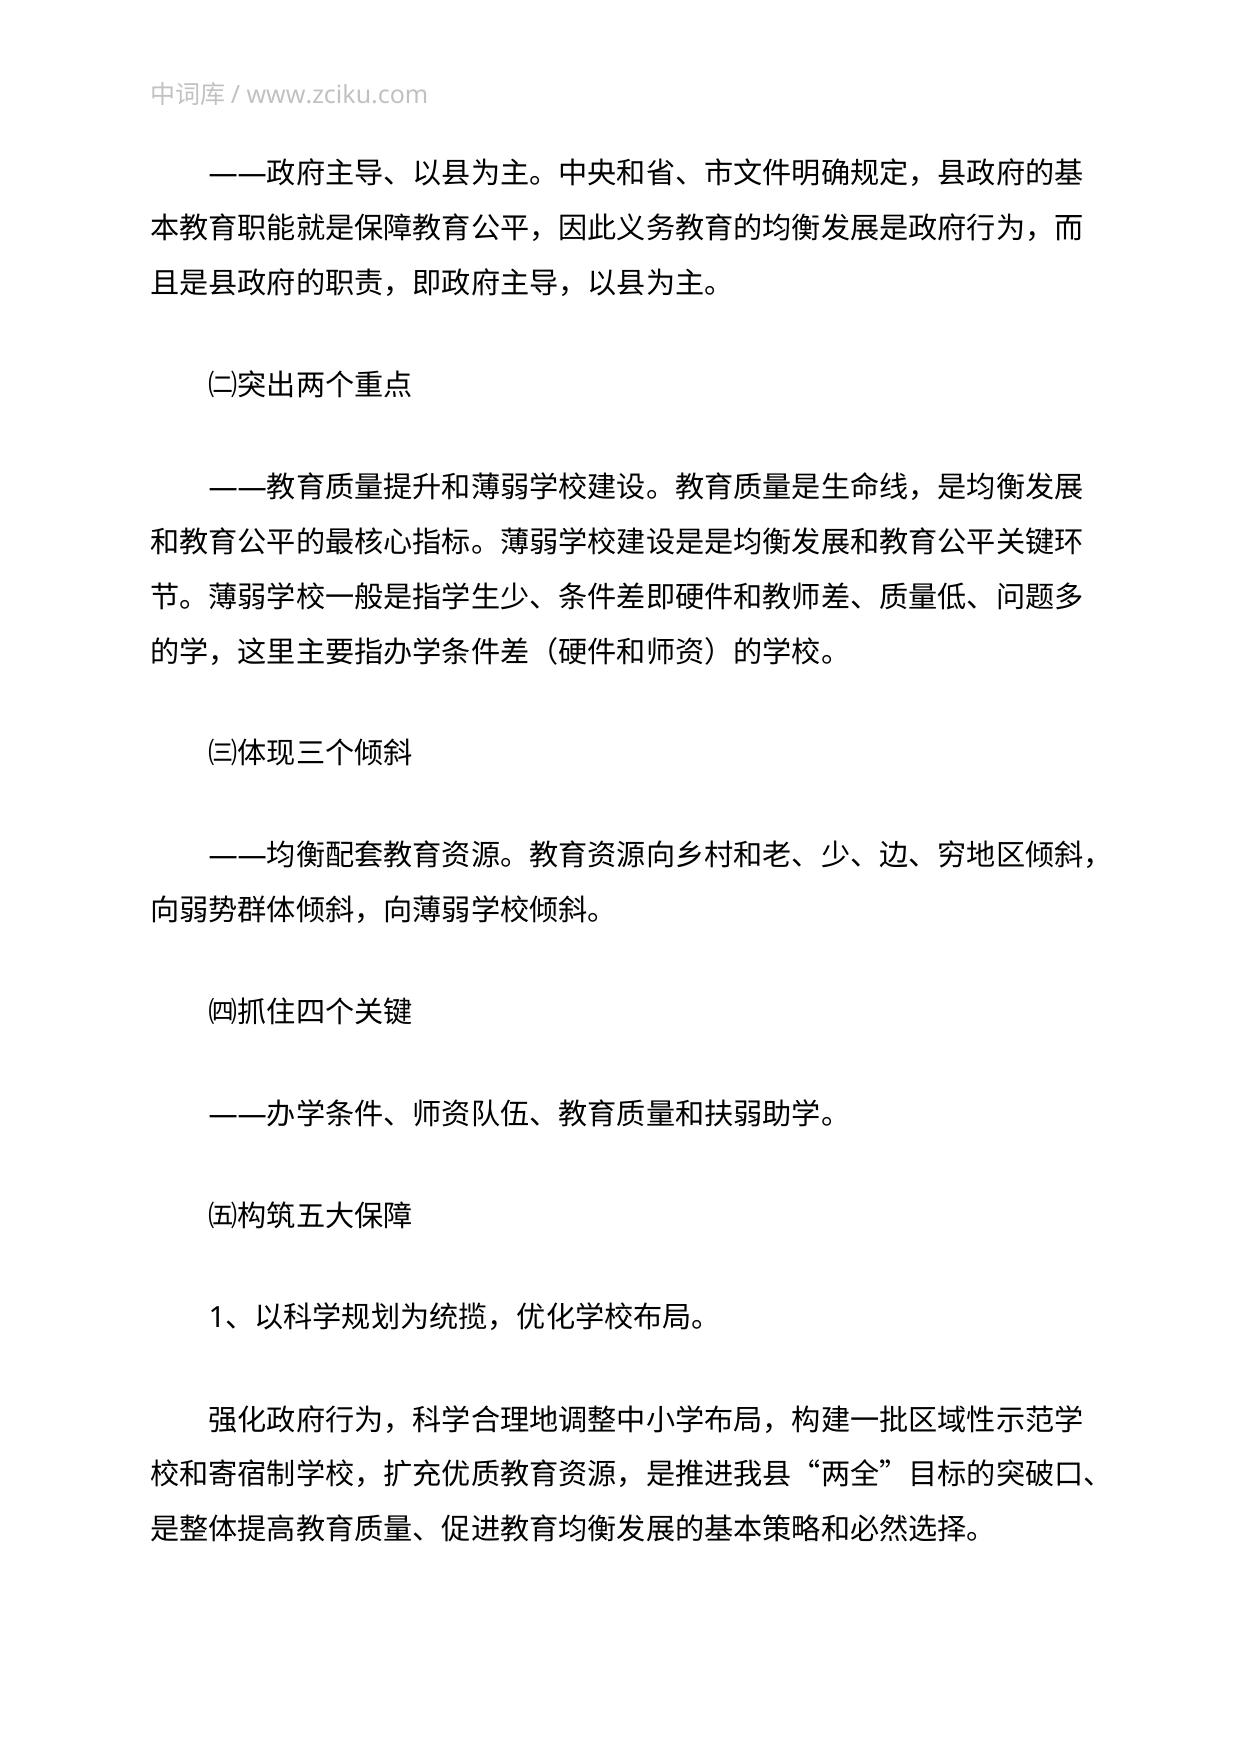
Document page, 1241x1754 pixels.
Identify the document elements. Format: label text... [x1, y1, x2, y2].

text ——均衡配套教育资源。教育资源向乡村和老、少、边、穷地区倾斜，向弱势群体倾斜，向薄弱学校倾斜。 [150, 832, 1090, 929]
text ㈣抓住四个关键 [150, 988, 1090, 1031]
text ——教育质量提升和薄弱学校建设。教育质量是生命线，是均衡发展和教育公平的最核心指标。薄弱学校建设是是均衡发展和教育公平关键环节。薄弱学校一般是指学生少、条件差即硬件和教师差、质量低、问题多的学，这里主要指办学条件差（硬件和师资）的学校。 [150, 463, 1090, 671]
text ㈡突出两个重点 [150, 362, 1090, 404]
text ——政府主导、以县为主。中央和省、市文件明确规定，县政府的基本教育职能就是保障教育公平，因此义务教育的均衡发展是政府行为，而且是县政府的职责，即政府主导，以县为主。 [150, 150, 1090, 302]
text 1、以科学规划为统揽，优化学校布局。 [150, 1294, 1090, 1336]
text 强化政府行为，科学合理地调整中小学布局，构建一批区域性示范学校和寄宿制学校，扩充优质教育资源，是推进我县“两全”目标的突破口、是整体提高教育质量、促进教育均衡发展的基本策略和必然选择。 [150, 1396, 1090, 1548]
text ——办学条件、师资队伍、教育质量和扶弱助学。 [150, 1090, 1090, 1133]
text ㈢体现三个倾斜 [150, 730, 1090, 772]
text ㈤构筑五大保障 [150, 1192, 1090, 1234]
